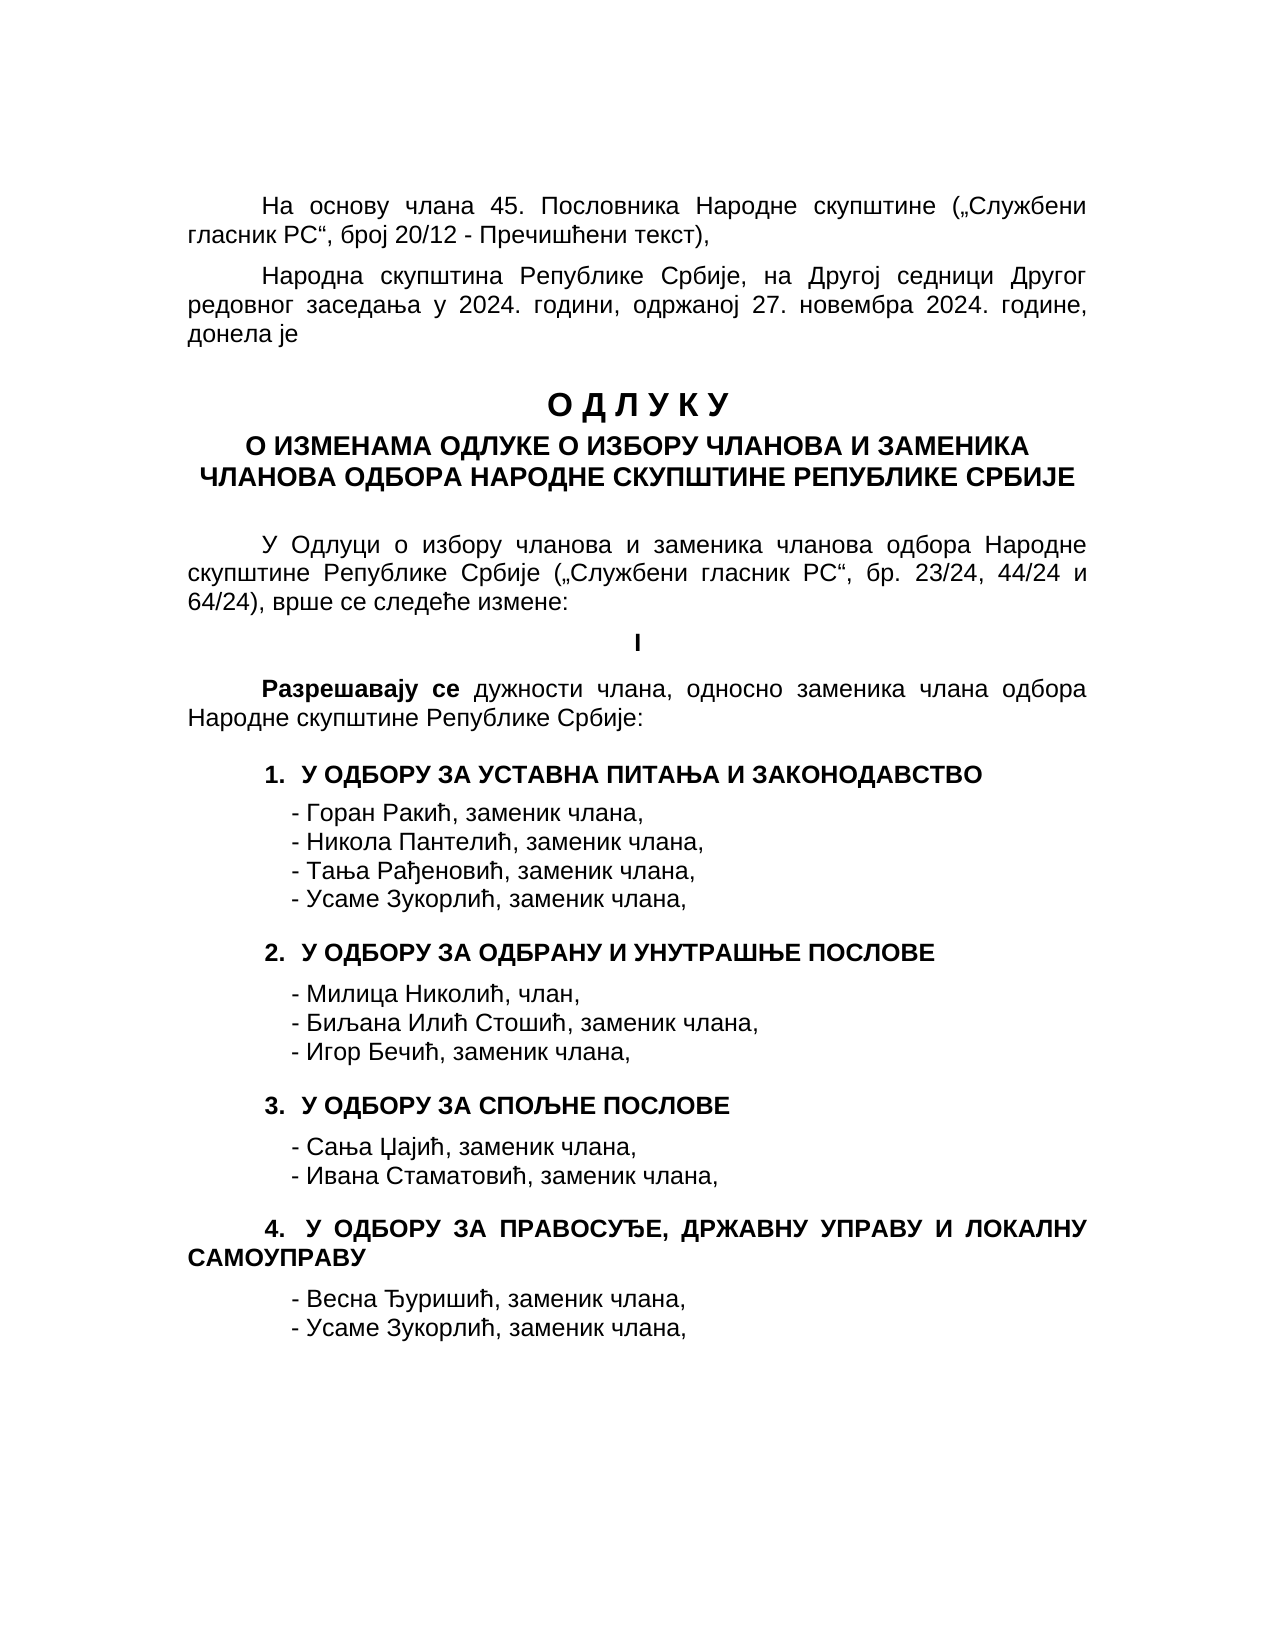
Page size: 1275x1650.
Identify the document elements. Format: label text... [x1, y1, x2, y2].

text У Одлуци о избору чланова и заменика чланова одбора Народне скупштине Републике Србије („Службени гласник РС“, бр. 23/24, 44/24 и 64/24), врше се следеће измене: [187, 530, 1087, 616]
text О ИЗМЕНAMA ОДЛУКЕ О ИЗБОРУ ЧЛАНОВА И ЗАМЕНИКА ЧЛАНОВА ОДБОРА НАРОДНЕ СКУПШТИНЕ РЕПУБЛИКЕ СРБИЈЕ [187, 430, 1087, 492]
list - Тања Рађеновић, заменик члана, [262, 856, 1087, 884]
text - Игор Бечић, заменик члана, [187, 1037, 1087, 1066]
text - Горан Ракић, заменик члана, [187, 801, 1087, 827]
text - Весна Ђуришић, заменик члана, [187, 1284, 1087, 1313]
list У ОДБОРУ ЗА ПРАВОСУЂЕ, ДРЖАВНУ УПРАВУ И ЛОКАЛНУ САМОУПРАВУ [187, 1214, 1087, 1272]
text - Биљана Илић Стошић, заменик члана, [187, 1008, 1087, 1037]
list У ОДБОРУ ЗА ОДБРАНУ И УНУТРАШЊЕ ПОСЛОВЕ [264, 938, 1087, 967]
text Народна скупштина Републике Србије, на Другој седници Другог редовног заседања у 2024. години, одржаној 27. новембра 2024. године, донела је [187, 261, 1087, 347]
text I [187, 628, 1087, 657]
text - Ивана Стаматовић, заменик члана, [187, 1161, 1087, 1189]
text О Д Л У К У [187, 385, 1087, 423]
text - Усаме Зукорлић, заменик члана, [187, 1313, 1087, 1342]
list У ОДБОРУ ЗА УСТАВНА ПИТАЊА И ЗАКОНОДАВСТВО [264, 760, 1087, 789]
list - Усаме Зукорлић, заменик члана, [262, 884, 1087, 913]
text На основу члана 45. Пословника Народне скупштине („Службени гласник РС“, број 20/12 - Пречишћени текст), [187, 191, 1087, 249]
text Разрешавају се дужности члана, односно заменика члана одбора Народне скупштине Републике Србије: [187, 674, 1087, 731]
text - Милица Николић, члан, [187, 979, 1087, 1008]
list У ОДБОРУ ЗА СПОЉНЕ ПОСЛОВЕ [264, 1091, 1087, 1119]
list - Никола Пантелић, заменик члана, [262, 827, 1087, 856]
text - Сања Џајић, заменик члана, [187, 1132, 1087, 1161]
